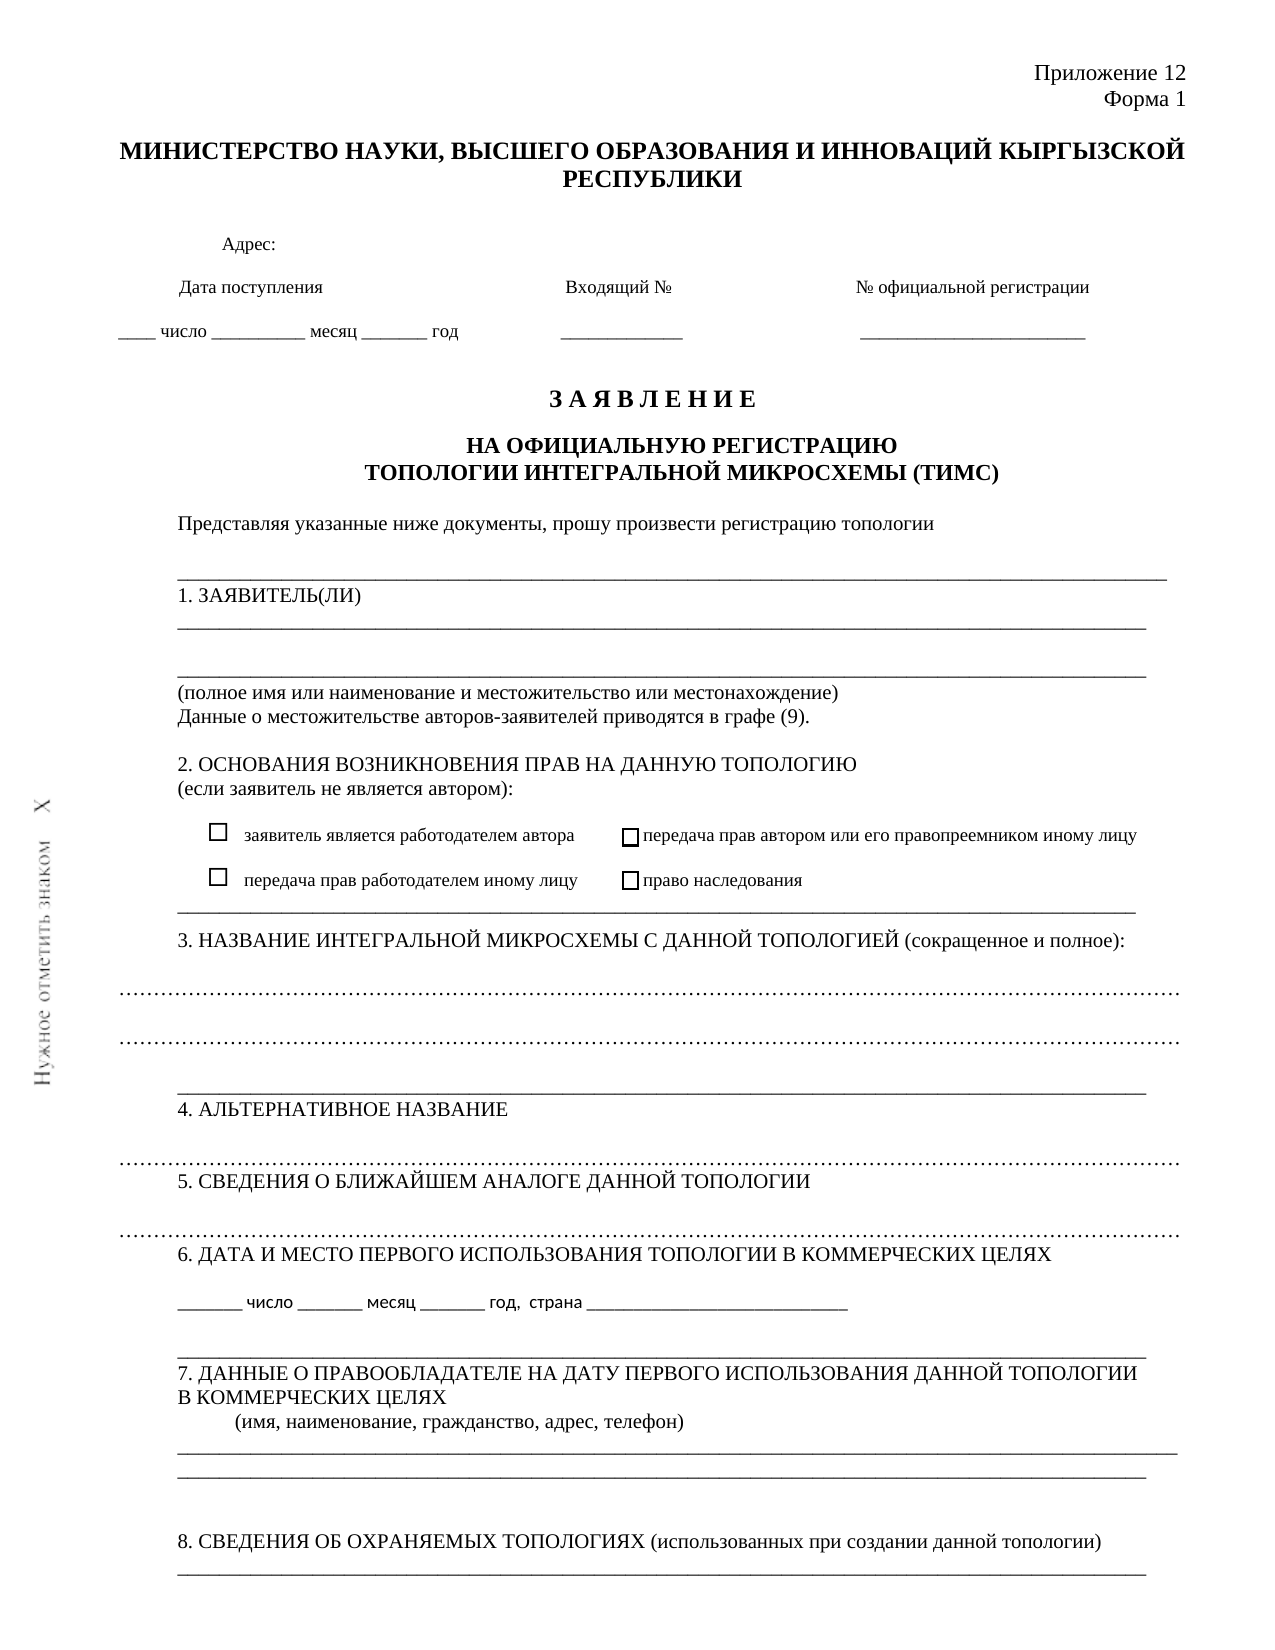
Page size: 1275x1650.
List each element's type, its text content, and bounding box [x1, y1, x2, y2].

text ____ число __________ месяц _______ год _____________ ________________________ [118, 319, 1186, 341]
text (если заявитель не является автором): [118, 776, 1186, 800]
text _____________________________________________________________________________________________ [118, 1337, 1186, 1361]
text ТОПОЛОГИИ ИНТЕГРАЛЬНОЙ МИКРОСХЕМЫ (ТИМС) [118, 458, 1186, 485]
text _____________________________________________________________________________________________ [118, 1553, 1186, 1578]
text 1. ЗАЯВИТЕЛЬ(ЛИ) [118, 583, 1186, 607]
text _____________________________________________________________________________________________ [118, 1457, 1186, 1481]
text _____________________________________________________________________________________________ [118, 1073, 1186, 1097]
text МИНИСТЕРСТВО НАУКИ, ВЫСШЕГО ОБРАЗОВАНИЯ И ИННОВАЦИЙ КЫРГЫЗСКОЙ РЕСПУБЛИКИ [118, 136, 1186, 193]
text (полное имя или наименование и местожительство или местонахождение) [118, 680, 1186, 704]
text Дата поступления Входящий № № официальной регистрации [118, 276, 1186, 298]
table_cell передача прав работодателем иному лицу [159, 869, 613, 891]
text Данные о местожительстве авторов-заявителей приводятся в графе (9). [118, 704, 1186, 728]
table_header заявитель является работодателем автора [159, 824, 613, 868]
text 4. АЛЬТЕРНАТИВНОЕ НАЗВАНИЕ [118, 1097, 1186, 1121]
text 6. ДАТА И МЕСТО ПЕРВОГО ИСПОЛЬЗОВАНИЯ ТОПОЛОГИИ В КОММЕРЧЕСКИХ ЦЕЛЯХ [118, 1242, 1186, 1266]
text _____________________________________________________________________________________________ [118, 656, 1186, 680]
text В КОММЕРЧЕСКИХ ЦЕЛЯХ [118, 1385, 1186, 1409]
text 7. ДАННЫЕ О ПРАВООБЛАДАТЕЛЕ НА ДАТУ ПЕРВОГО ИСПОЛЬЗОВАНИЯ ДАННОЙ ТОПОЛОГИИ [118, 1361, 1186, 1385]
subtitle ……………………………………………………………………………………………………………………………………… [118, 1218, 1186, 1242]
text НА ОФИЦИАЛЬНУЮ РЕГИСТРАЦИЮ [118, 432, 1186, 458]
text Адрес: [118, 233, 1186, 255]
subtitle ……………………………………………………………………………………………………………………………………… [118, 1025, 1186, 1049]
text _____________________________________________________________________________________________ [118, 607, 1186, 632]
text 2. ОСНОВАНИЯ ВОЗНИКНОВЕНИЯ ПРАВ НА ДАННУЮ ТОПОЛОГИЮ [118, 752, 1186, 776]
text ________________________________________________________________________________________________ [118, 1433, 1186, 1457]
text 5. СВЕДЕНИЯ О БЛИЖАЙШЕМ АНАЛОГЕ ДАННОЙ ТОПОЛОГИИ [118, 1169, 1186, 1193]
table_cell право наследования [613, 869, 1174, 891]
text Форма 1 [118, 85, 1186, 112]
text (имя, наименование, гражданство, адрес, телефон) [118, 1409, 1186, 1433]
text 3. НАЗВАНИЕ ИНТЕГРАЛЬНОЙ МИКРОСХЕМЫ С ДАННОЙ ТОПОЛОГИЕЙ (сокращенное и полное): [118, 927, 1186, 952]
text З А Я В Л Е Н И Е [118, 384, 1186, 413]
text Приложение 12 [118, 59, 1186, 85]
table_header передача прав автором или его правопреемником иному лицу [613, 824, 1174, 868]
text _______________________________________________________________________________________________ [118, 559, 1186, 583]
subtitle ……………………………………………………………………………………………………………………………………… [118, 976, 1186, 1000]
text _______ число _______ месяц _______ год, страна ____________________________ [118, 1290, 1186, 1313]
text Представляя указанные ниже документы, прошу произвести регистрацию топологии [118, 511, 1186, 535]
text ____________________________________________________________________________________________ [118, 891, 1186, 916]
text 8. СВЕДЕНИЯ ОБ ОХРАНЯЕМЫХ ТОПОЛОГИЯХ (использованных при создании данной топологии) [118, 1529, 1186, 1553]
subtitle ……………………………………………………………………………………………………………………………………… [118, 1145, 1186, 1169]
